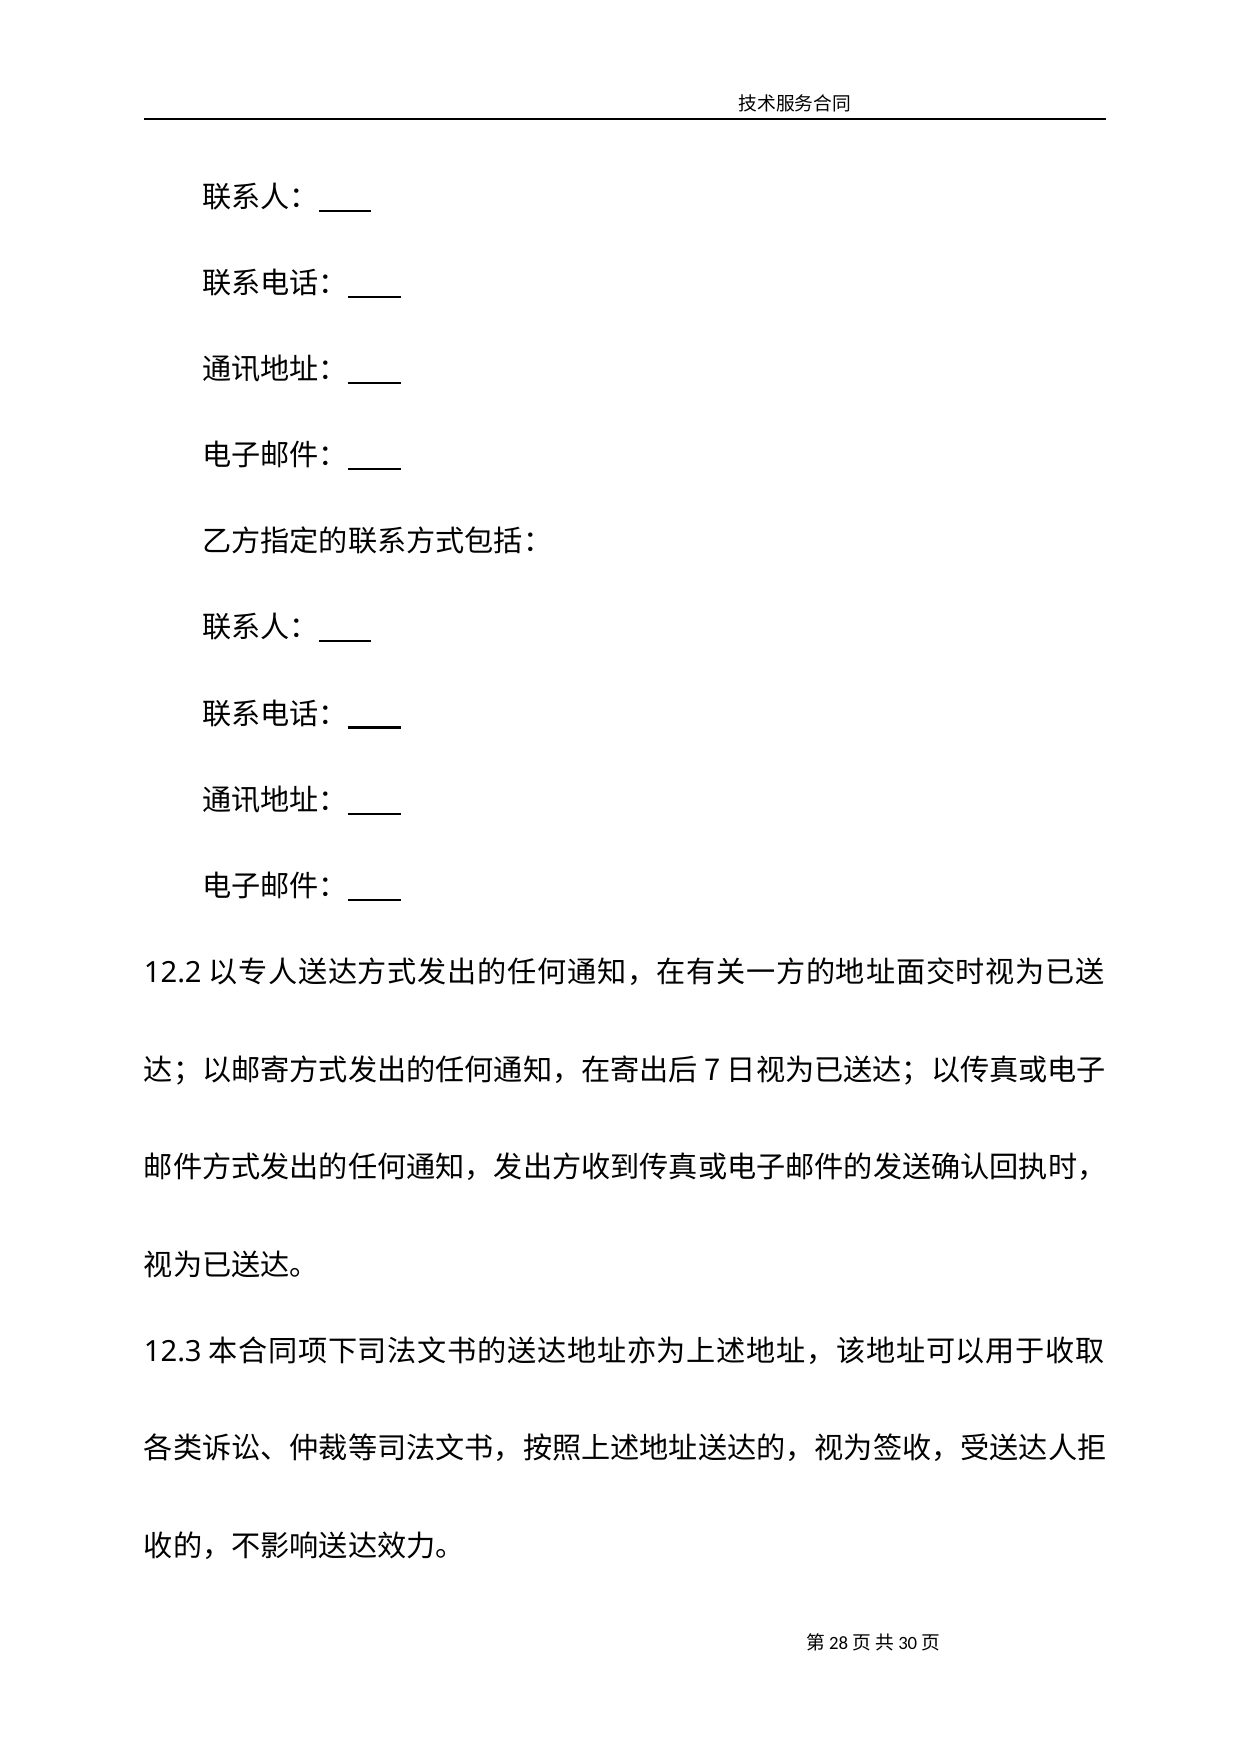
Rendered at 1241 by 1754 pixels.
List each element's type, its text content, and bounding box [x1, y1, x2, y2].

text 通讯地址： [144, 765, 1106, 830]
text 联系人： [144, 593, 1106, 658]
text 联系电话： [144, 679, 1106, 744]
text 12.3本合同项下司法文书的送达地址亦为上述地址，该地址可以用于收取各类诉讼、仲裁等司法文书，按照上述地址送达的，视为签收，受送达人拒收的，不影响送达效力。 [144, 1316, 1106, 1576]
text 联系电话： [144, 248, 1106, 313]
text 联系人： [144, 162, 1106, 227]
text 电子邮件： [144, 851, 1106, 916]
text 电子邮件： [144, 420, 1106, 485]
text 通讯地址： [144, 334, 1106, 399]
text 12.2以专人送达方式发出的任何通知，在有关一方的地址面交时视为已送达；以邮寄方式发出的任何通知，在寄出后7日视为已送达；以传真或电子邮件方式发出的任何通知，发出方收到传真或电子邮件的发送确认回执时，视为已送达。 [144, 937, 1106, 1295]
text 乙方指定的联系方式包括： [144, 507, 1106, 572]
